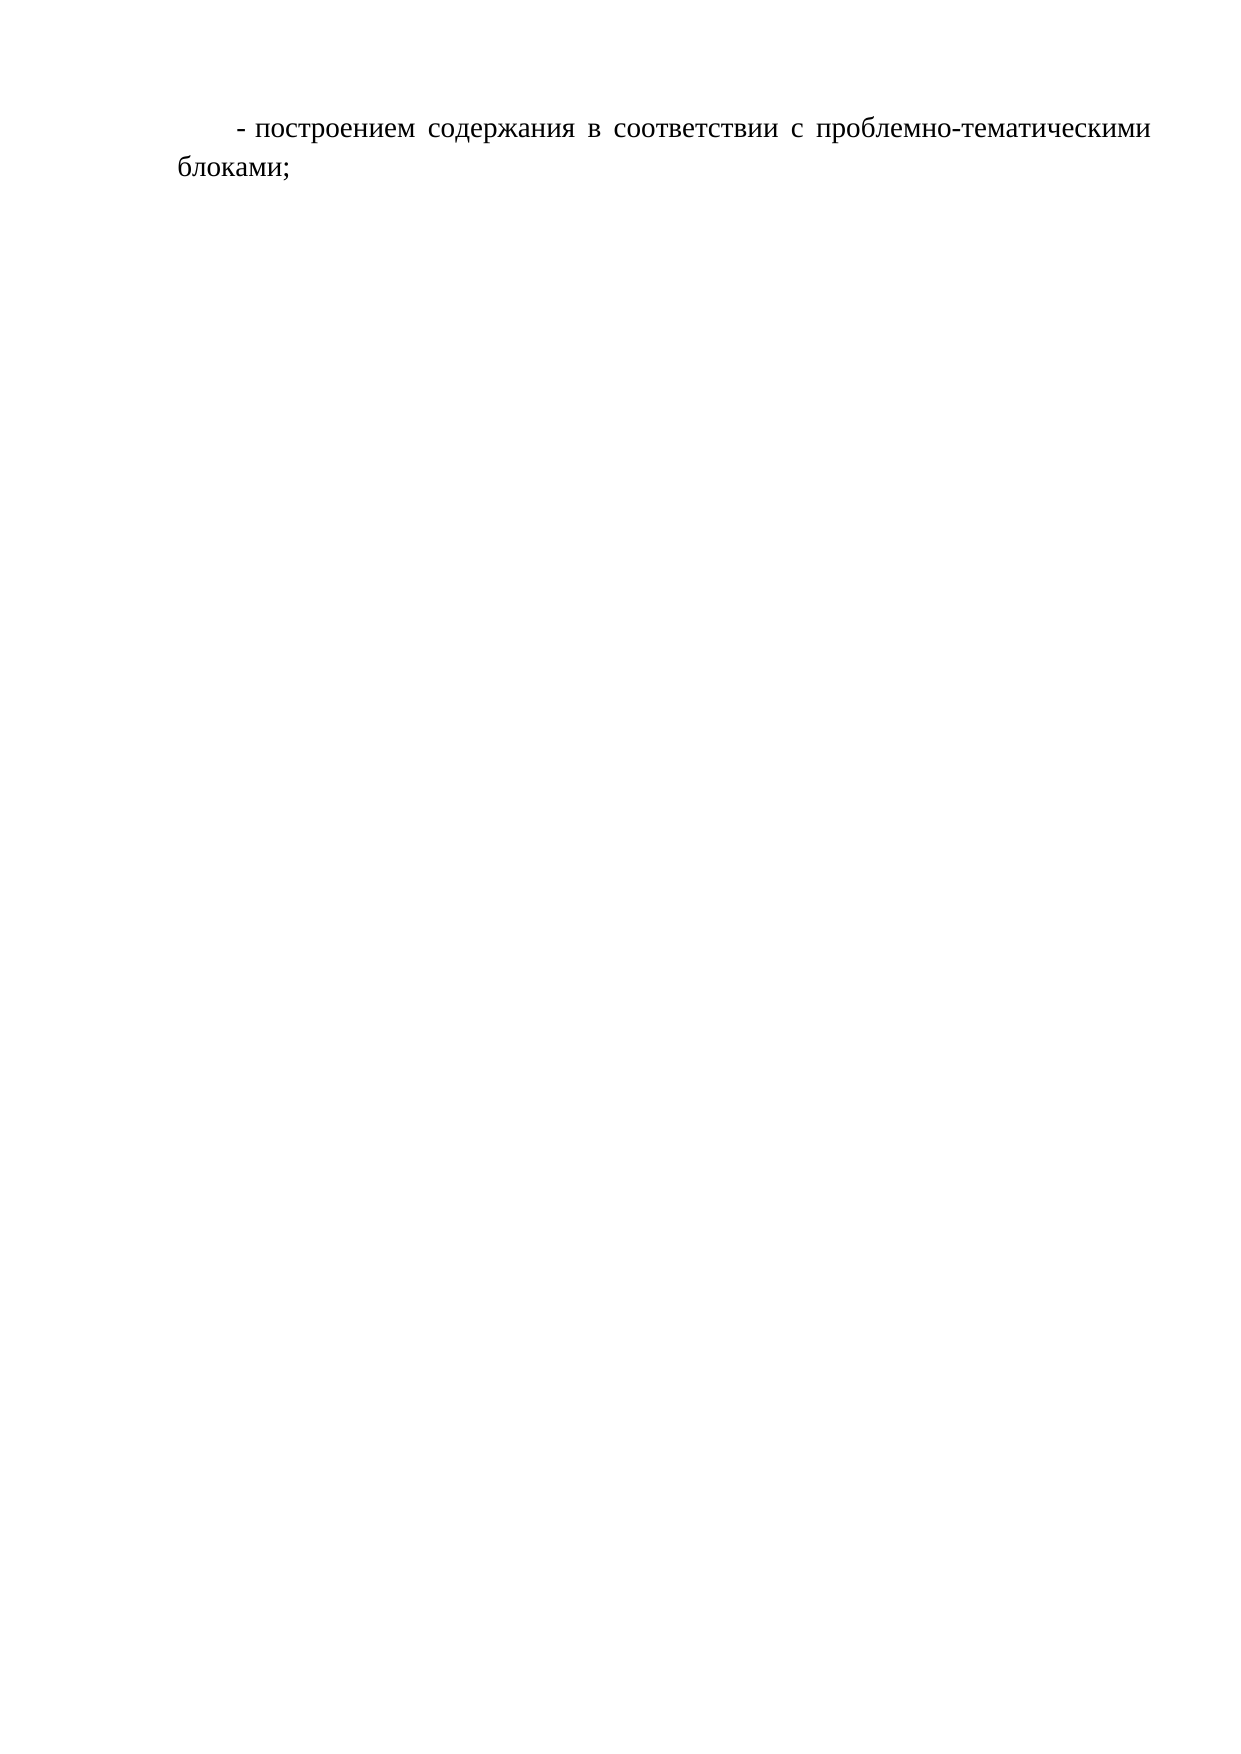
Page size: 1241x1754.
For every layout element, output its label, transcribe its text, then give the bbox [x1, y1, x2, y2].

list построением содержания в соответствии с проблемно-тематическими блоками; [177, 110, 1152, 182]
